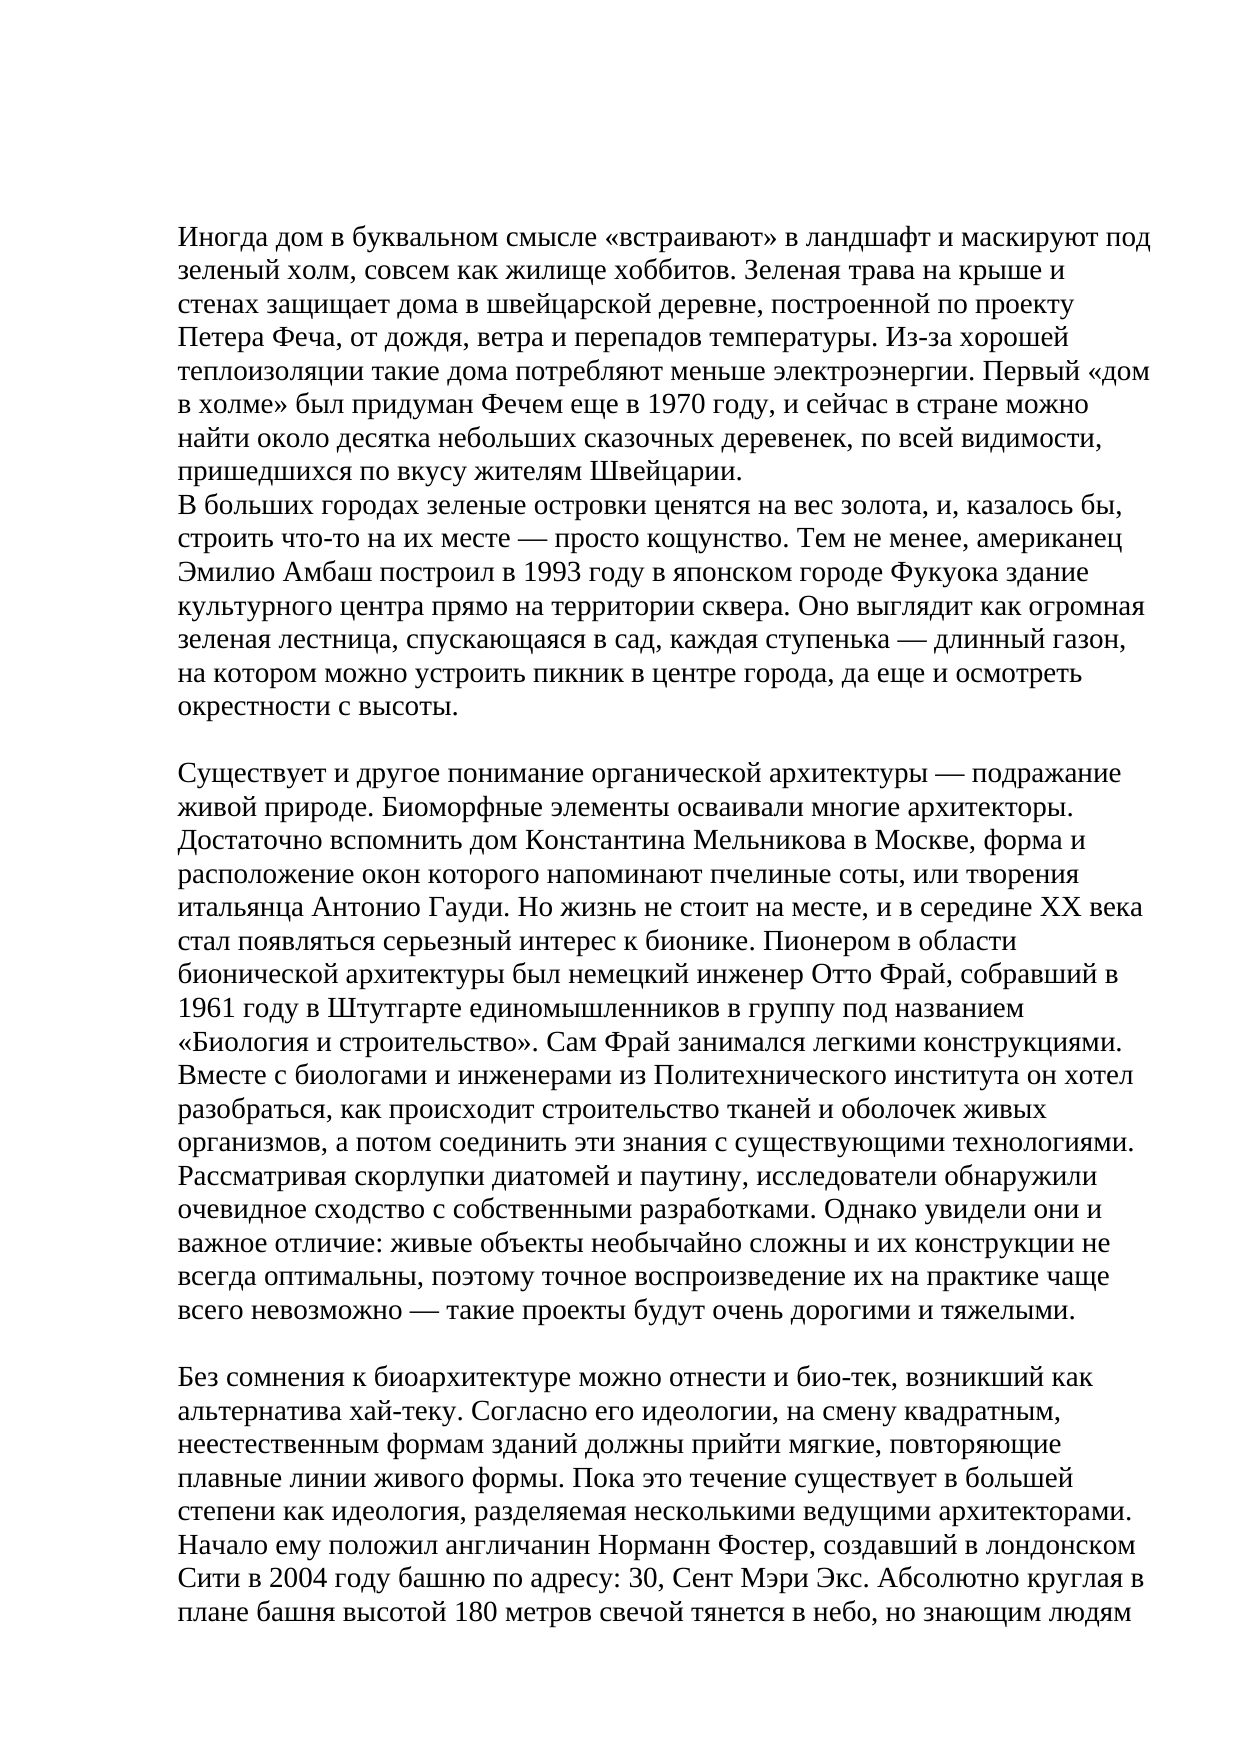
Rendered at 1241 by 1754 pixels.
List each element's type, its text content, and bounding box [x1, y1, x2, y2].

text Существует и другое понимание органической архитектуры — подражание живой природе. Биоморфные элементы осваивали многие архитекторы. Достаточно вспомнить дом Константина Мельникова в Москве, форма и расположение окон которого напоминают пчелиные соты, или творения итальянца Антонио Гауди. Но жизнь не стоит на месте, и в середине XX века стал появляться серьезный интерес к бионике. Пионером в области бионической архитектуры был немецкий инженер Отто Фрай, собравший в 1961 году в Штутгарте единомышленников в группу под названием «Биология и строительство». Сам Фрай занимался легкими конструкциями. Вместе с биологами и инженерами из Политехнического института он хотел разобраться, как происходит строительство тканей и оболочек живых организмов, а потом соединить эти знания с существующими технологиями. Рассматривая скорлупки диатомей и паутину, исследователи обнаружили очевидное сходство с собственными разработками. Однако увидели они и важное отличие: живые объекты необычайно сложны и их конструкции не всегда оптимальны, поэтому точное воспроизведение их на практике чаще всего невозможно — такие проекты будут очень дорогими и тяжелыми. [177, 755, 1152, 1326]
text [177, 1359, 1152, 1627]
text В больших городах зеленые островки ценятся на вес золота, и, казалось бы, строить что-то на их месте — просто кощунство. Тем не менее, американец Эмилио Амбаш построил в 1993 году в японском городе Фукуока здание культурного центра прямо на территории сквера. Оно выглядит как огромная зеленая лестница, спускающаяся в сад, каждая ступенька — длинный газон, на котором можно устроить пикник в центре города, да еще и осмотреть окрестности с высоты. [177, 487, 1152, 722]
text Иногда дом в буквальном смысле «встраивают» в ландшафт и маскируют под зеленый холм, совсем как жилище хоббитов. Зеленая трава на крыше и стенах защищает дома в швейцарской деревне, построенной по проекту Петера Феча, от дождя, ветра и перепадов температуры. Из-за хорошей теплоизоляции такие дома потребляют меньше электроэнергии. Первый «дом в холме» был придуман Фечем еще в 1970 году, и сейчас в стране можно найти около десятка небольших сказочных деревенек, по всей видимости, пришедшихся по вкусу жителям Швейцарии. [177, 219, 1152, 487]
